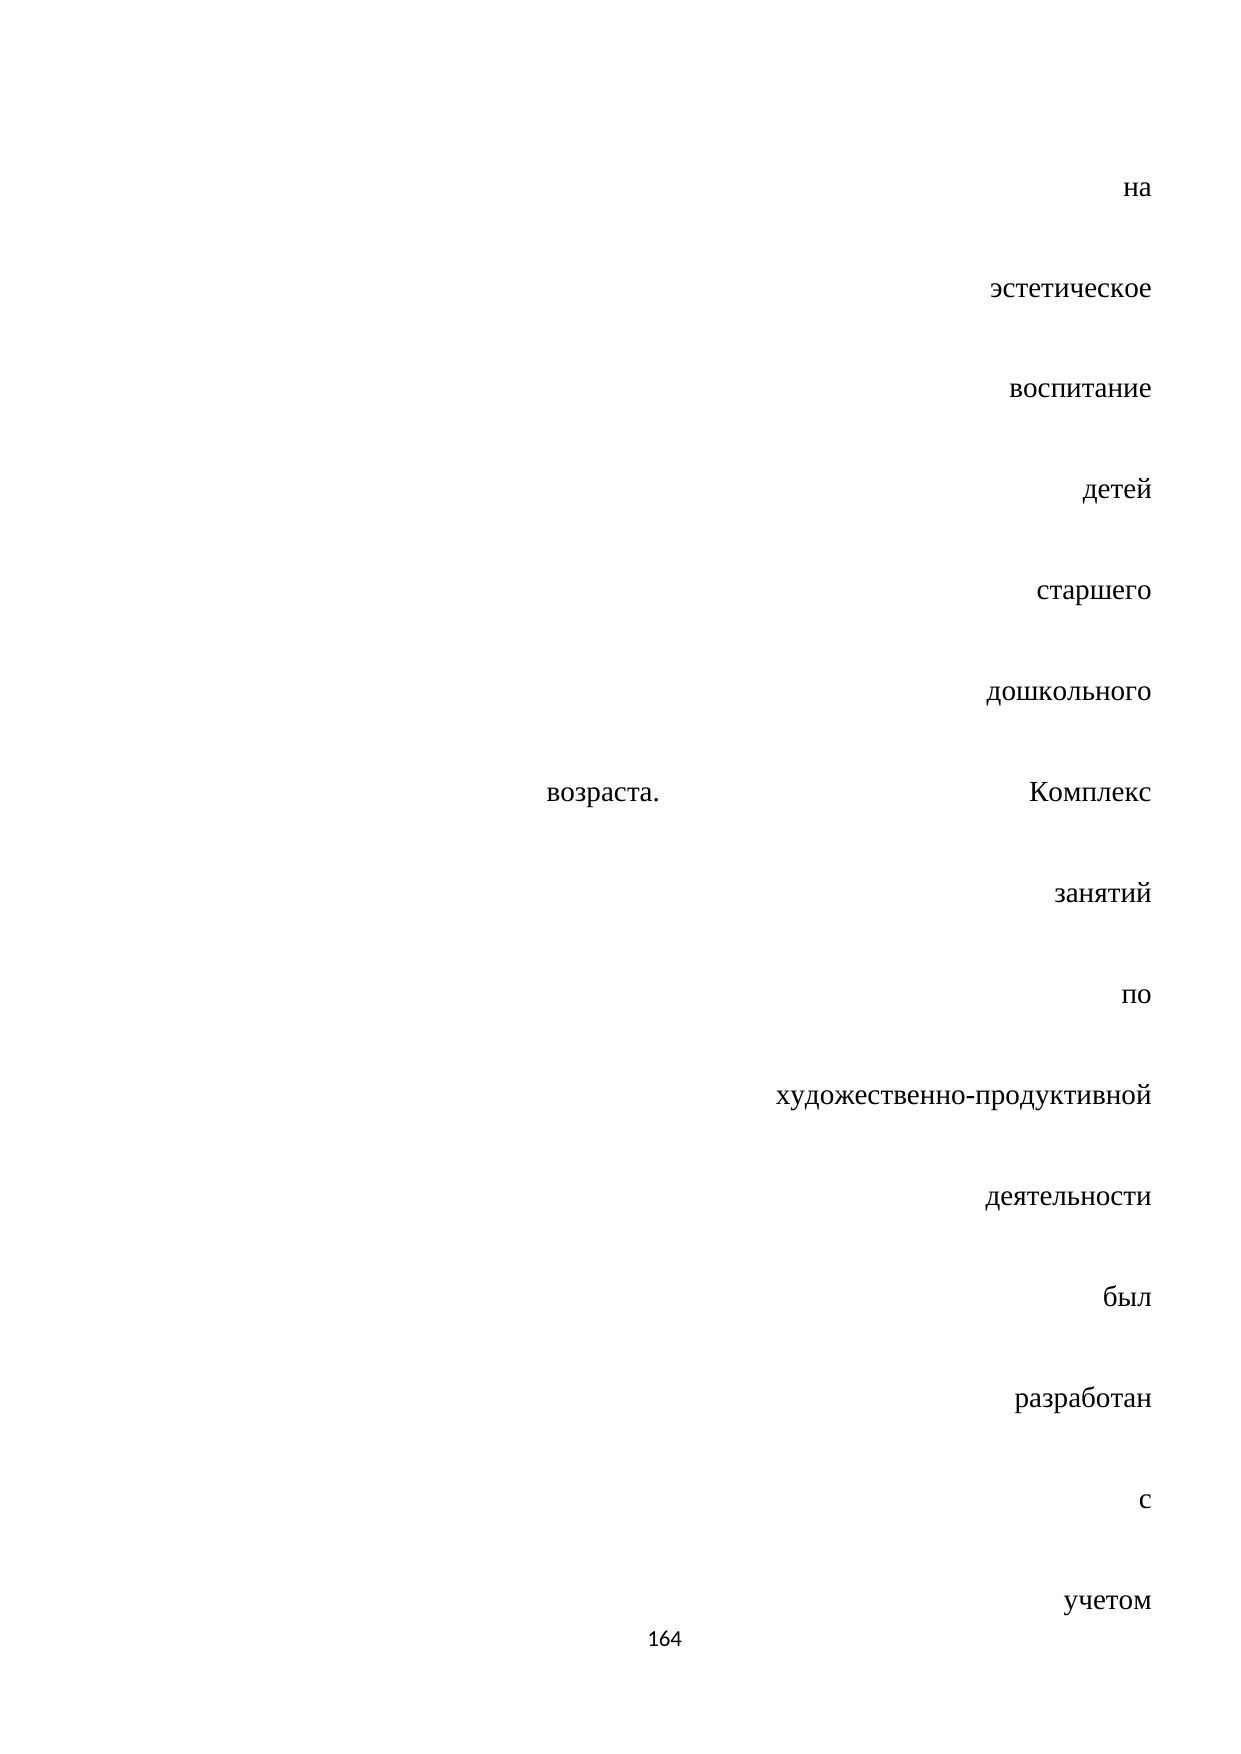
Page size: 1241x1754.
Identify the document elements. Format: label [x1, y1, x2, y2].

text [177, 118, 1152, 1615]
